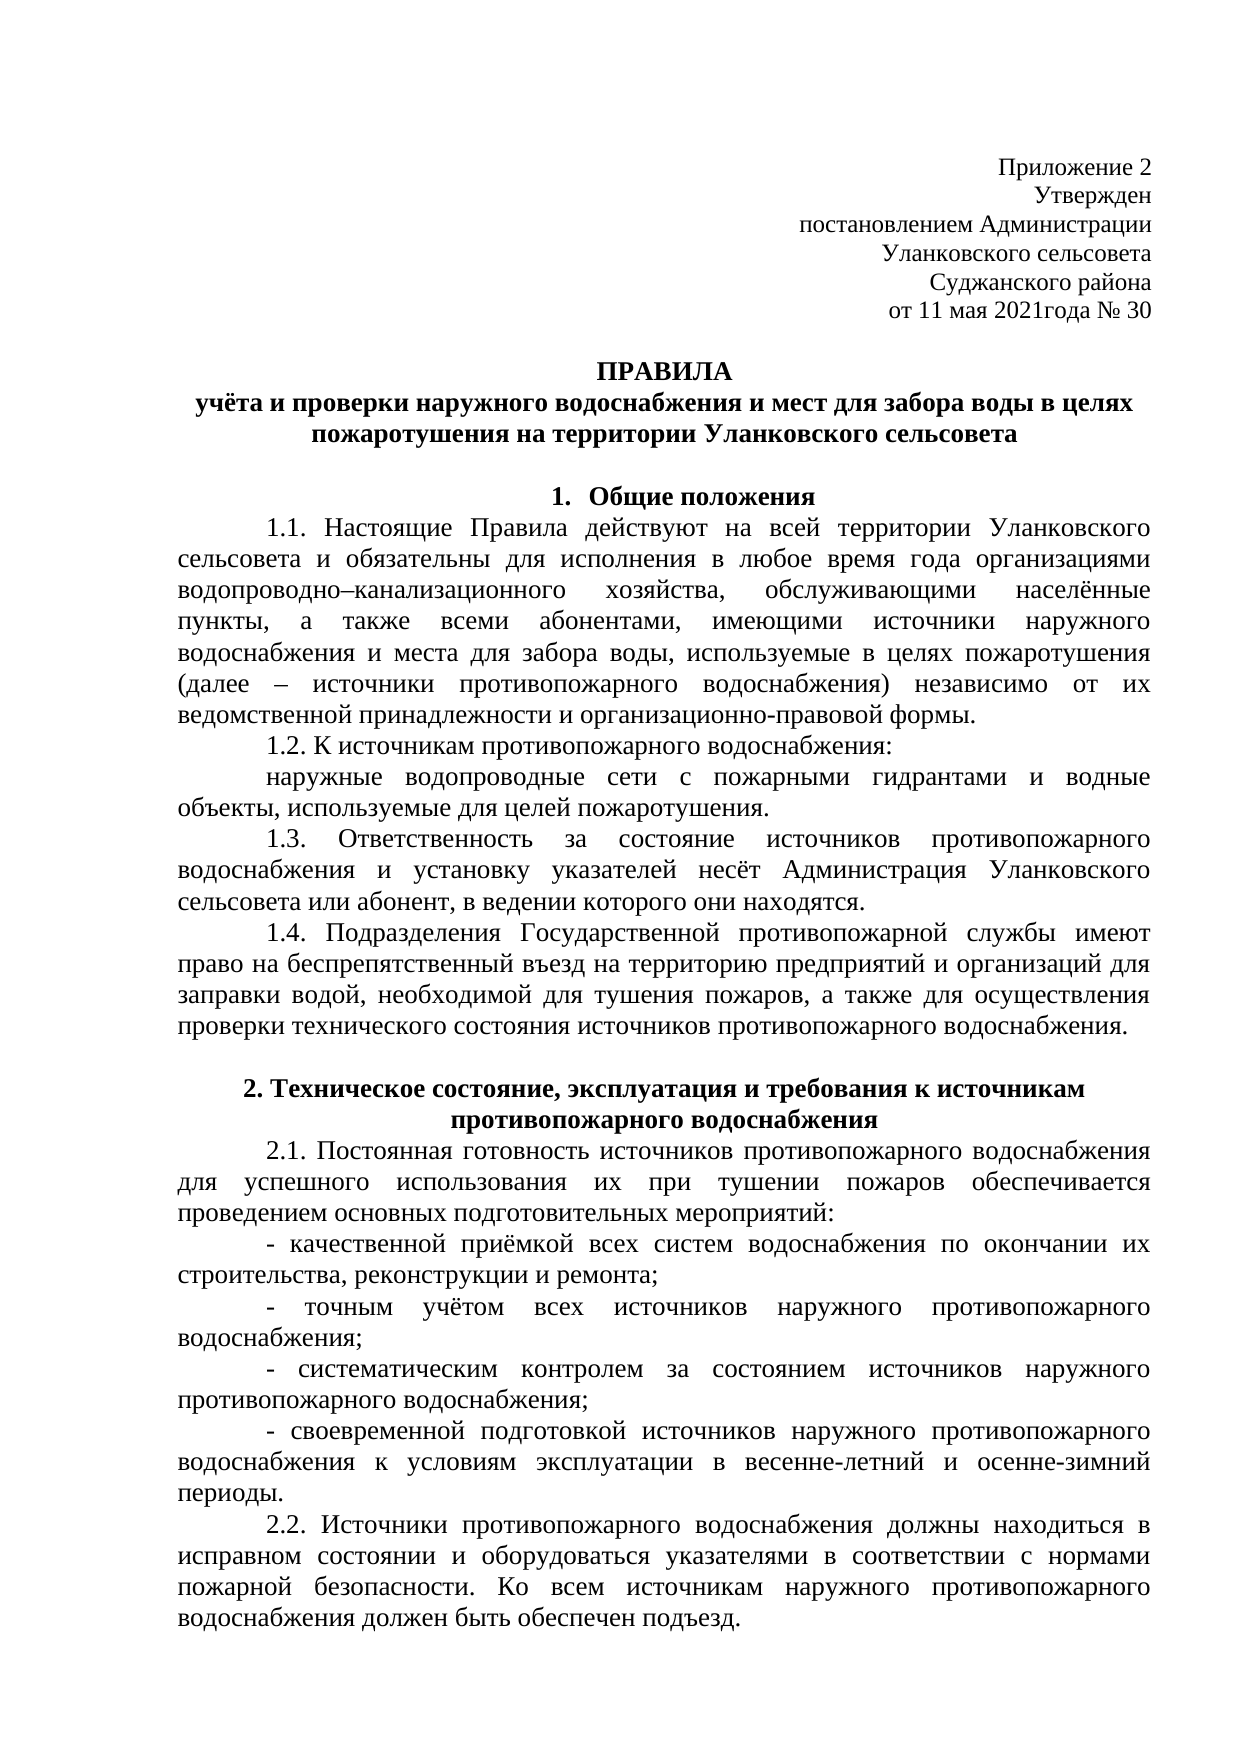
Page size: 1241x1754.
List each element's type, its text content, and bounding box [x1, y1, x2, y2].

text - своевременной подготовкой источников наружного противопожарного водоснабжения к условиям эксплуатации в весенне-летний и осенне-зимний периоды. [177, 1414, 1152, 1508]
text от 11 мая 2021года № 30 [177, 295, 1152, 324]
text ПРАВИЛА [177, 355, 1152, 386]
text Суджанского района [177, 267, 1152, 295]
text наружные водопроводные сети с пожарными гидрантами и водные объекты, используемые для целей пожаротушения. [177, 760, 1152, 822]
text - систематическим контролем за состоянием источников наружного противопожарного водоснабжения; [177, 1352, 1152, 1414]
text 2.1. Постоянная готовность источников противопожарного водоснабжения для успешного использования их при тушении пожаров обеспечивается проведением основных подготовительных мероприятий: [177, 1134, 1152, 1227]
text Утвержден [177, 180, 1152, 209]
text Приложение 2 [177, 152, 1152, 180]
text 2. Техническое состояние, эксплуатация и требования к источникам противопожарного водоснабжения [177, 1072, 1152, 1134]
text Уланковского сельсовета [177, 238, 1152, 267]
list Общие положения [215, 480, 1152, 511]
text 1.4. Подразделения Государственной противопожарной службы имеют право на беспрепятственный въезд на территорию предприятий и организаций для заправки водой, необходимой для тушения пожаров, а также для осуществления проверки технического состояния источников противопожарного водоснабжения. [177, 916, 1152, 1041]
text 1.2. К источникам противопожарного водоснабжения: [177, 729, 1152, 760]
text - качественной приёмкой всех систем водоснабжения по окончании их строительства, реконструкции и ремонта; [177, 1227, 1152, 1290]
text постановлением Администрации [177, 209, 1152, 238]
text 2.2. Источники противопожарного водоснабжения должны находиться в исправном состоянии и оборудоваться указателями в соответствии с нормами пожарной безопасности. Ко всем источникам наружного противопожарного водоснабжения должен быть обеспечен подъезд. [177, 1508, 1152, 1632]
text учёта и проверки наружного водоснабжения и мест для забора воды в целях пожаротушения на территории Уланковского сельсовета [177, 386, 1152, 449]
text - точным учётом всех источников наружного противопожарного водоснабжения; [177, 1290, 1152, 1352]
text 1.1. Настоящие Правила действуют на всей территории Уланковского сельсовета и обязательны для исполнения в любое время года организациями водопроводно–канализационного хозяйства, обслуживающими населённые пункты, а также всеми абонентами, имеющими источники наружного водоснабжения и места для забора воды, используемые в целях пожаротушения (далее – источники противопожарного водоснабжения) независимо от их ведомственной принадлежности и организационно-правовой формы. [177, 511, 1152, 729]
text 1.3. Ответственность за состояние источников противопожарного водоснабжения и установку указателей несёт Администрация Уланковского сельсовета или абонент, в ведении которого они находятся. [177, 822, 1152, 916]
